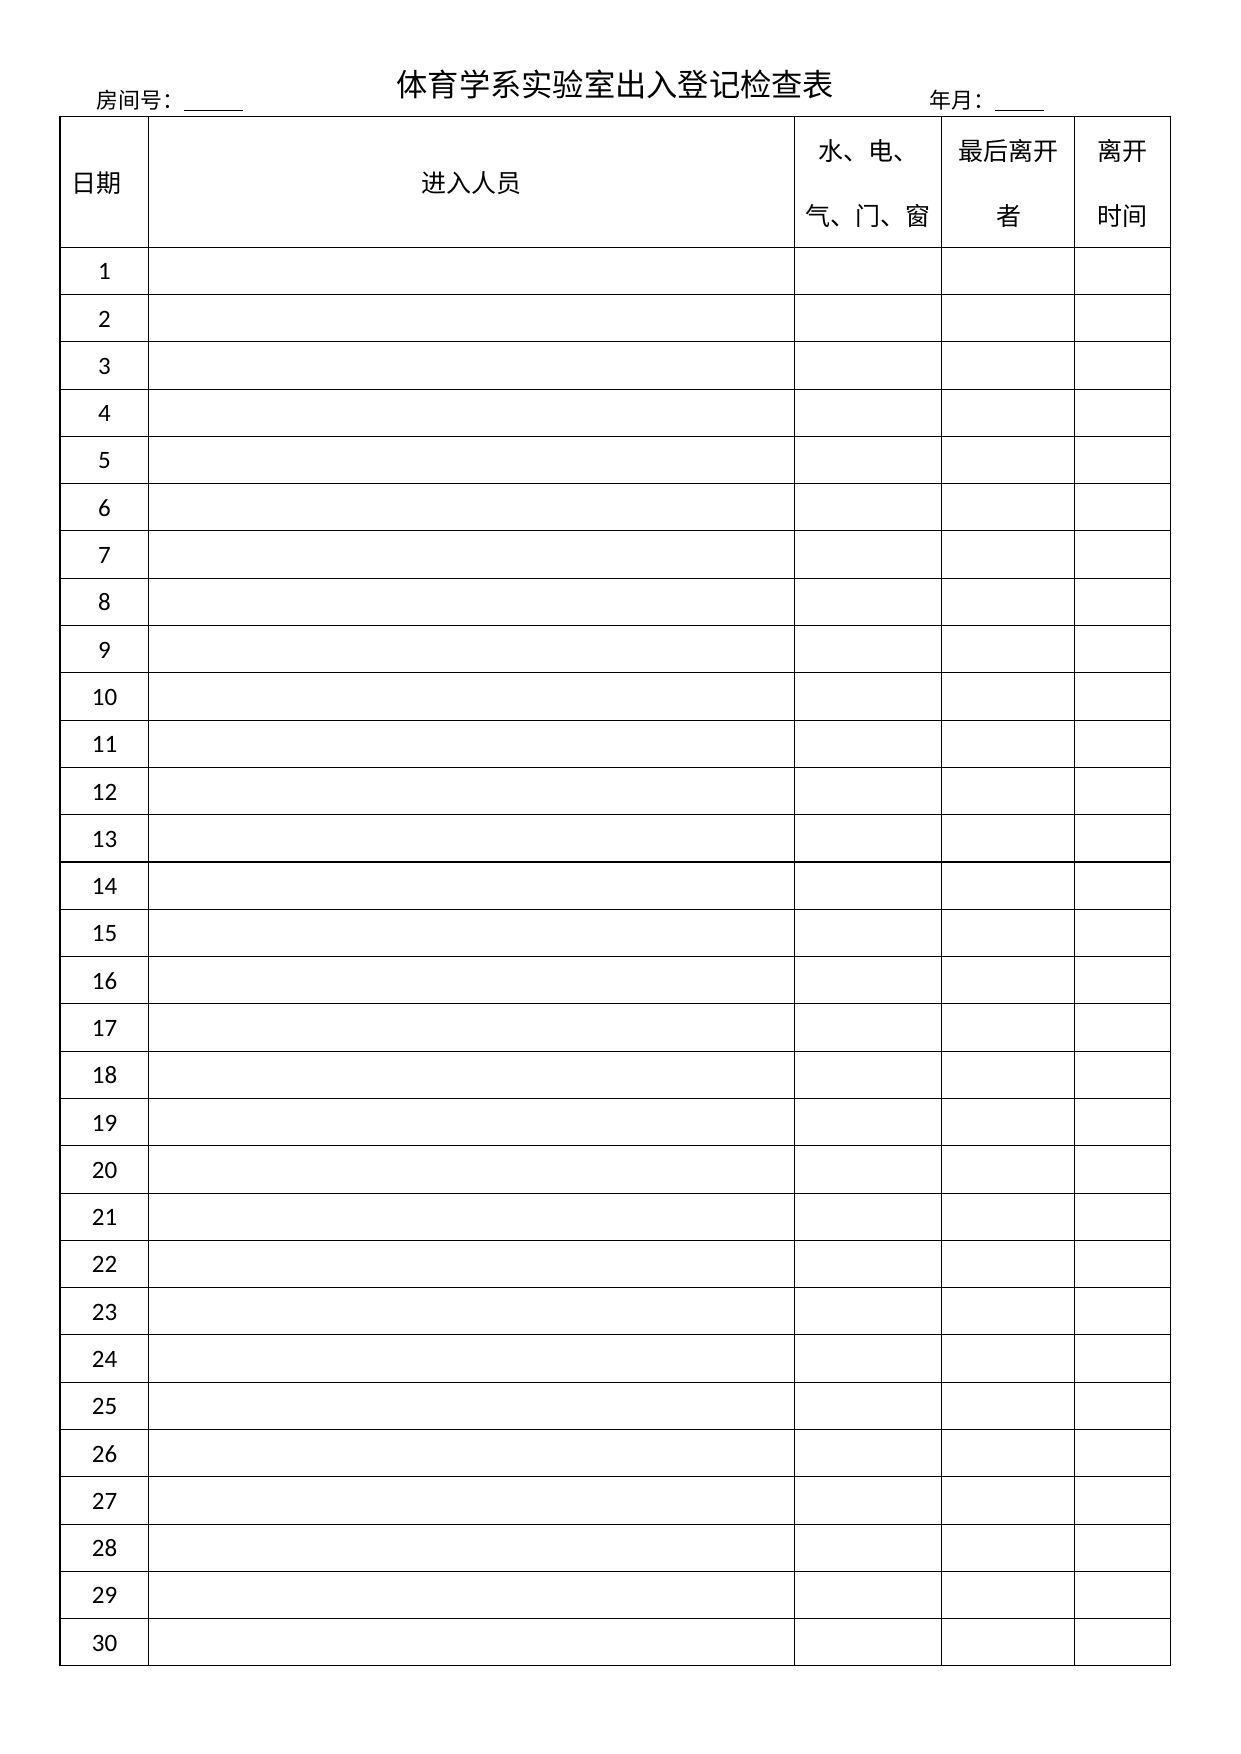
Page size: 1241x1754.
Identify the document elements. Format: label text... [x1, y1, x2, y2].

table_header 最后离开者 [942, 117, 1074, 247]
table_cell [942, 484, 1074, 530]
table_cell [149, 957, 794, 1003]
table_cell [795, 579, 941, 625]
table_cell [795, 1477, 941, 1523]
table_cell [149, 1146, 794, 1192]
table_cell [942, 1241, 1074, 1287]
table_cell [1075, 1525, 1170, 1571]
table_cell [795, 768, 941, 814]
table_cell [1075, 626, 1170, 672]
table_cell 1 [61, 248, 148, 294]
table_cell [149, 863, 794, 909]
table_cell [942, 910, 1074, 956]
table_cell [1075, 1430, 1170, 1476]
table_cell [149, 1383, 794, 1429]
table_cell [1075, 531, 1170, 578]
table_cell [149, 815, 794, 861]
table_cell [942, 863, 1074, 909]
table_cell [149, 342, 794, 388]
table_cell [942, 1572, 1074, 1618]
table_cell [942, 626, 1074, 672]
table_cell 18 [61, 1052, 148, 1098]
table_cell [942, 1477, 1074, 1523]
table_cell [795, 1099, 941, 1145]
table_cell 20 [61, 1146, 148, 1192]
table_cell [795, 390, 941, 436]
table_cell [149, 1288, 794, 1334]
table_cell 23 [61, 1288, 148, 1334]
table_cell [1075, 1052, 1170, 1098]
table_cell [1075, 1477, 1170, 1523]
table_cell 29 [61, 1572, 148, 1618]
table_cell [1075, 295, 1170, 341]
table_cell 30 [61, 1619, 148, 1665]
table_cell 22 [61, 1241, 148, 1287]
table_cell [942, 815, 1074, 861]
table_header 水、电、气、门、窗 [795, 117, 941, 247]
table_cell [1075, 721, 1170, 767]
table_cell [942, 1619, 1074, 1665]
table_cell [795, 1241, 941, 1287]
table_cell [1075, 1241, 1170, 1287]
table_cell [795, 1572, 941, 1618]
table_cell [942, 721, 1074, 767]
table_cell [1075, 484, 1170, 530]
table_cell [149, 531, 794, 578]
table_cell [149, 673, 794, 719]
table_cell [795, 342, 941, 388]
table_cell [942, 1335, 1074, 1382]
table_cell [942, 957, 1074, 1003]
table_cell [1075, 1288, 1170, 1334]
table_cell [795, 248, 941, 294]
table_cell [149, 1004, 794, 1051]
table_header 日期 [61, 117, 148, 247]
table_cell 5 [61, 437, 148, 483]
table_cell [149, 1194, 794, 1240]
table_cell [149, 437, 794, 483]
table_cell [795, 1619, 941, 1665]
table_cell [1075, 342, 1170, 388]
table_cell [1075, 910, 1170, 956]
table_cell [1075, 1572, 1170, 1618]
table_cell [942, 248, 1074, 294]
table_cell 28 [61, 1525, 148, 1571]
table_cell 11 [61, 721, 148, 767]
table_cell [149, 1477, 794, 1523]
table_cell [795, 626, 941, 672]
table_cell [149, 295, 794, 341]
table_cell [1075, 579, 1170, 625]
table_cell 3 [61, 342, 148, 388]
table_cell [795, 484, 941, 530]
table_cell [942, 437, 1074, 483]
table_cell [942, 1004, 1074, 1051]
table_cell 7 [61, 531, 148, 578]
table_cell [1075, 673, 1170, 719]
table_cell [1075, 1194, 1170, 1240]
table_cell [149, 579, 794, 625]
table_cell 26 [61, 1430, 148, 1476]
table_cell [795, 1525, 941, 1571]
table_cell [149, 1099, 794, 1145]
table_cell [942, 390, 1074, 436]
table_cell [942, 1288, 1074, 1334]
table_cell [795, 910, 941, 956]
table_cell [795, 1430, 941, 1476]
table_cell [149, 768, 794, 814]
table_cell [149, 910, 794, 956]
table_cell 12 [61, 768, 148, 814]
table_cell 17 [61, 1004, 148, 1051]
table_cell [149, 248, 794, 294]
table_cell [1075, 437, 1170, 483]
table_cell 27 [61, 1477, 148, 1523]
table_cell [942, 1525, 1074, 1571]
table_cell [942, 1052, 1074, 1098]
table_cell [942, 768, 1074, 814]
table_cell 24 [61, 1335, 148, 1382]
table_cell [795, 673, 941, 719]
table_cell [149, 626, 794, 672]
table_cell [1075, 815, 1170, 861]
table_cell 21 [61, 1194, 148, 1240]
table_cell [942, 1099, 1074, 1145]
table_cell [795, 1194, 941, 1240]
table_cell [942, 1430, 1074, 1476]
table_cell [1075, 1335, 1170, 1382]
table_cell 25 [61, 1383, 148, 1429]
text 体育学系实验室出入登记检查表 [65, 51, 1165, 116]
table_cell 10 [61, 673, 148, 719]
table_cell 19 [61, 1099, 148, 1145]
table_cell [149, 1430, 794, 1476]
table_cell [149, 1619, 794, 1665]
table_cell 4 [61, 390, 148, 436]
table_cell [795, 863, 941, 909]
table_cell [149, 721, 794, 767]
table_cell 16 [61, 957, 148, 1003]
table_cell [942, 1383, 1074, 1429]
table_cell [149, 390, 794, 436]
table_cell 6 [61, 484, 148, 530]
table_cell [795, 295, 941, 341]
table_cell [1075, 768, 1170, 814]
table_cell [149, 484, 794, 530]
table_cell [795, 957, 941, 1003]
table_cell [942, 1146, 1074, 1192]
table_cell [1075, 1146, 1170, 1192]
table_cell [795, 1383, 941, 1429]
table_cell [1075, 1004, 1170, 1051]
table_cell [795, 531, 941, 578]
table_cell 14 [61, 863, 148, 909]
table_cell [942, 531, 1074, 578]
table_cell 15 [61, 910, 148, 956]
table_cell [149, 1241, 794, 1287]
table_cell [795, 1146, 941, 1192]
table_cell [1075, 863, 1170, 909]
table_cell 13 [61, 815, 148, 861]
table_cell 2 [61, 295, 148, 341]
table_cell [942, 295, 1074, 341]
table_cell [942, 342, 1074, 388]
table_cell [795, 1004, 941, 1051]
table_cell 9 [61, 626, 148, 672]
table_cell [942, 1194, 1074, 1240]
table_header 进入人员 [149, 117, 794, 247]
table_cell [149, 1525, 794, 1571]
table_cell [1075, 1383, 1170, 1429]
table_cell [1075, 248, 1170, 294]
table_cell [149, 1052, 794, 1098]
table_cell [1075, 390, 1170, 436]
table_cell [1075, 1099, 1170, 1145]
table_cell [942, 579, 1074, 625]
table_cell [1075, 1619, 1170, 1665]
table_cell [149, 1572, 794, 1618]
table_header 离开时间 [1075, 117, 1170, 247]
table_cell [942, 673, 1074, 719]
table_cell [795, 721, 941, 767]
table_cell [795, 1052, 941, 1098]
table_cell [795, 815, 941, 861]
table_cell [795, 1288, 941, 1334]
table_cell [795, 1335, 941, 1382]
table_cell [795, 437, 941, 483]
table_cell [1075, 957, 1170, 1003]
table_cell [149, 1335, 794, 1382]
table_cell 8 [61, 579, 148, 625]
